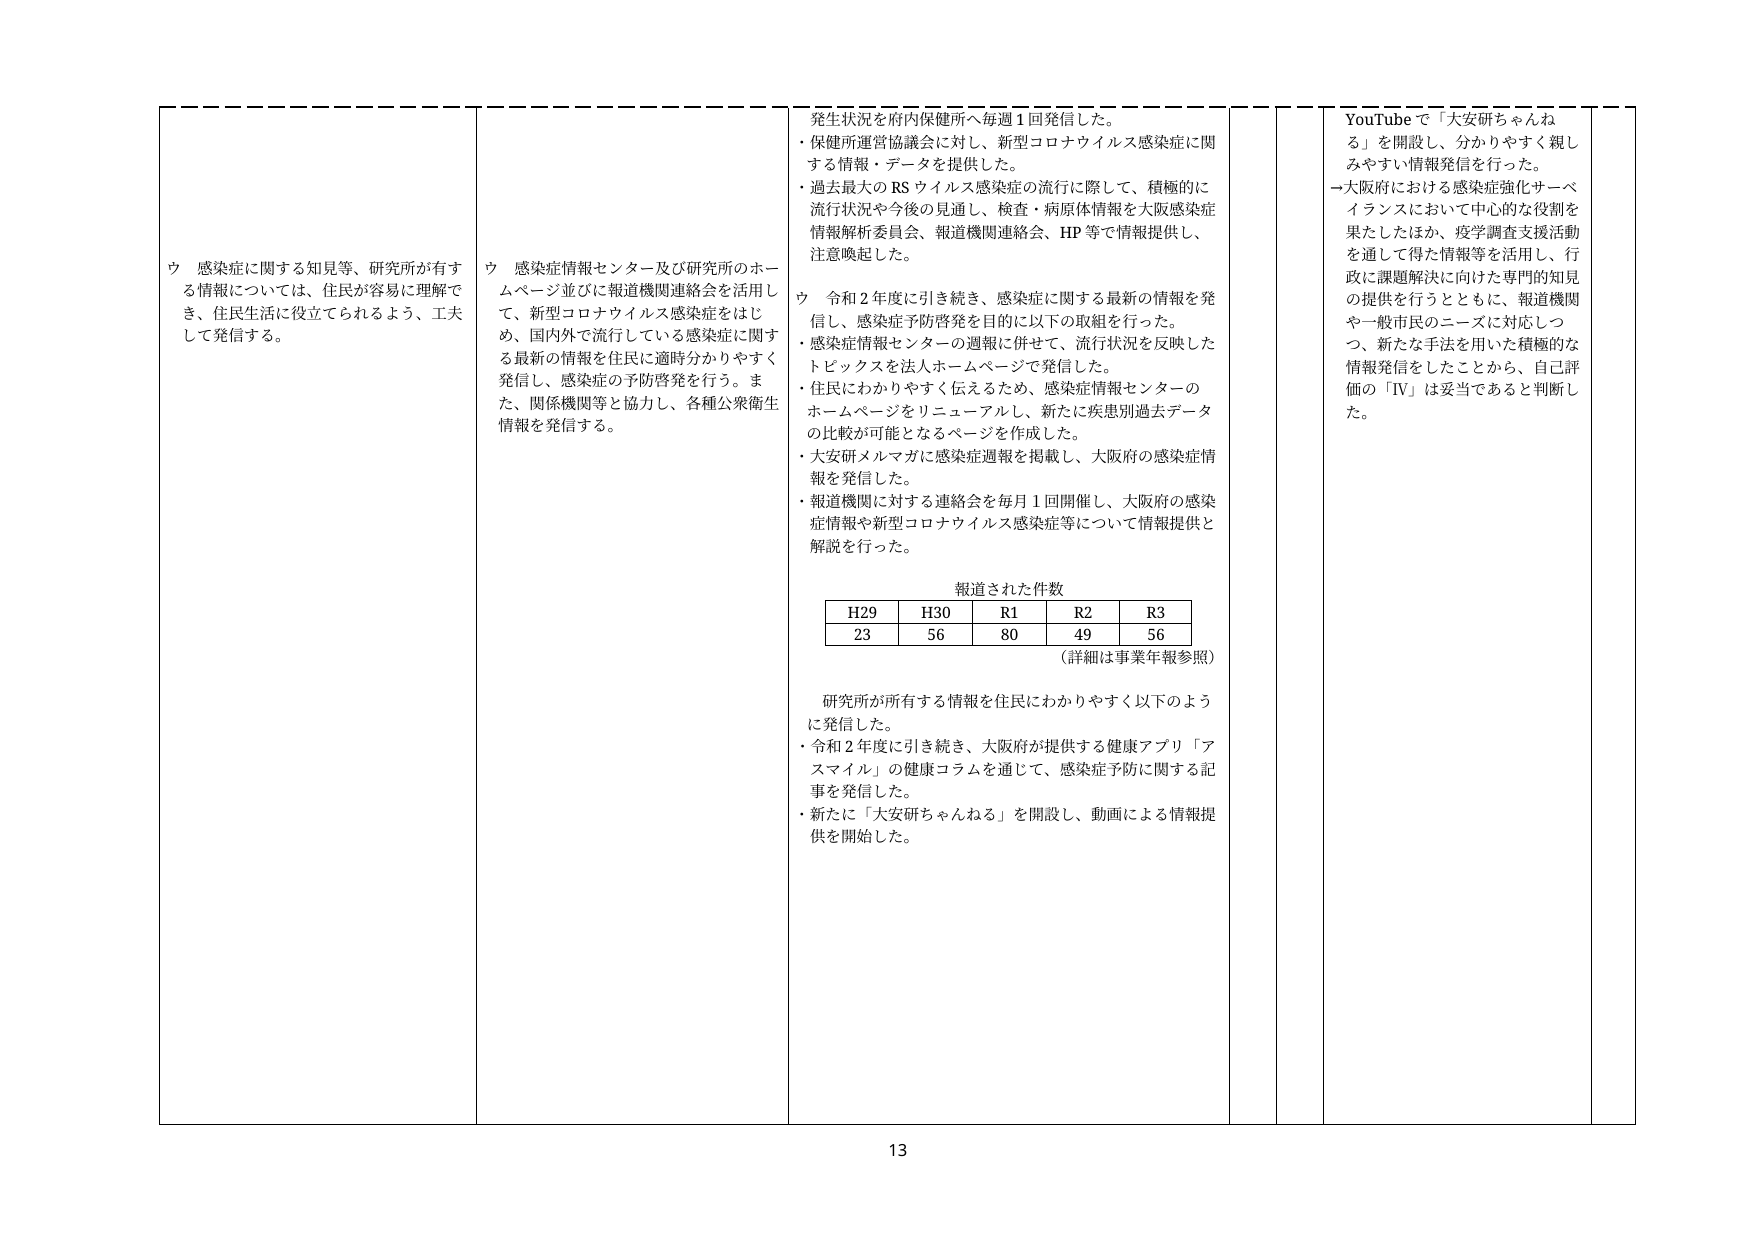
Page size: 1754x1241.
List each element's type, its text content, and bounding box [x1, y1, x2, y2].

table_cell 5 [1592, 106, 1635, 1124]
table_cell IV [1277, 106, 1323, 1124]
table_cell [160, 106, 476, 1124]
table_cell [477, 106, 788, 1124]
table_cell IV [1229, 106, 1276, 1124]
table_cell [788, 106, 1229, 1124]
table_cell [1324, 106, 1591, 1124]
